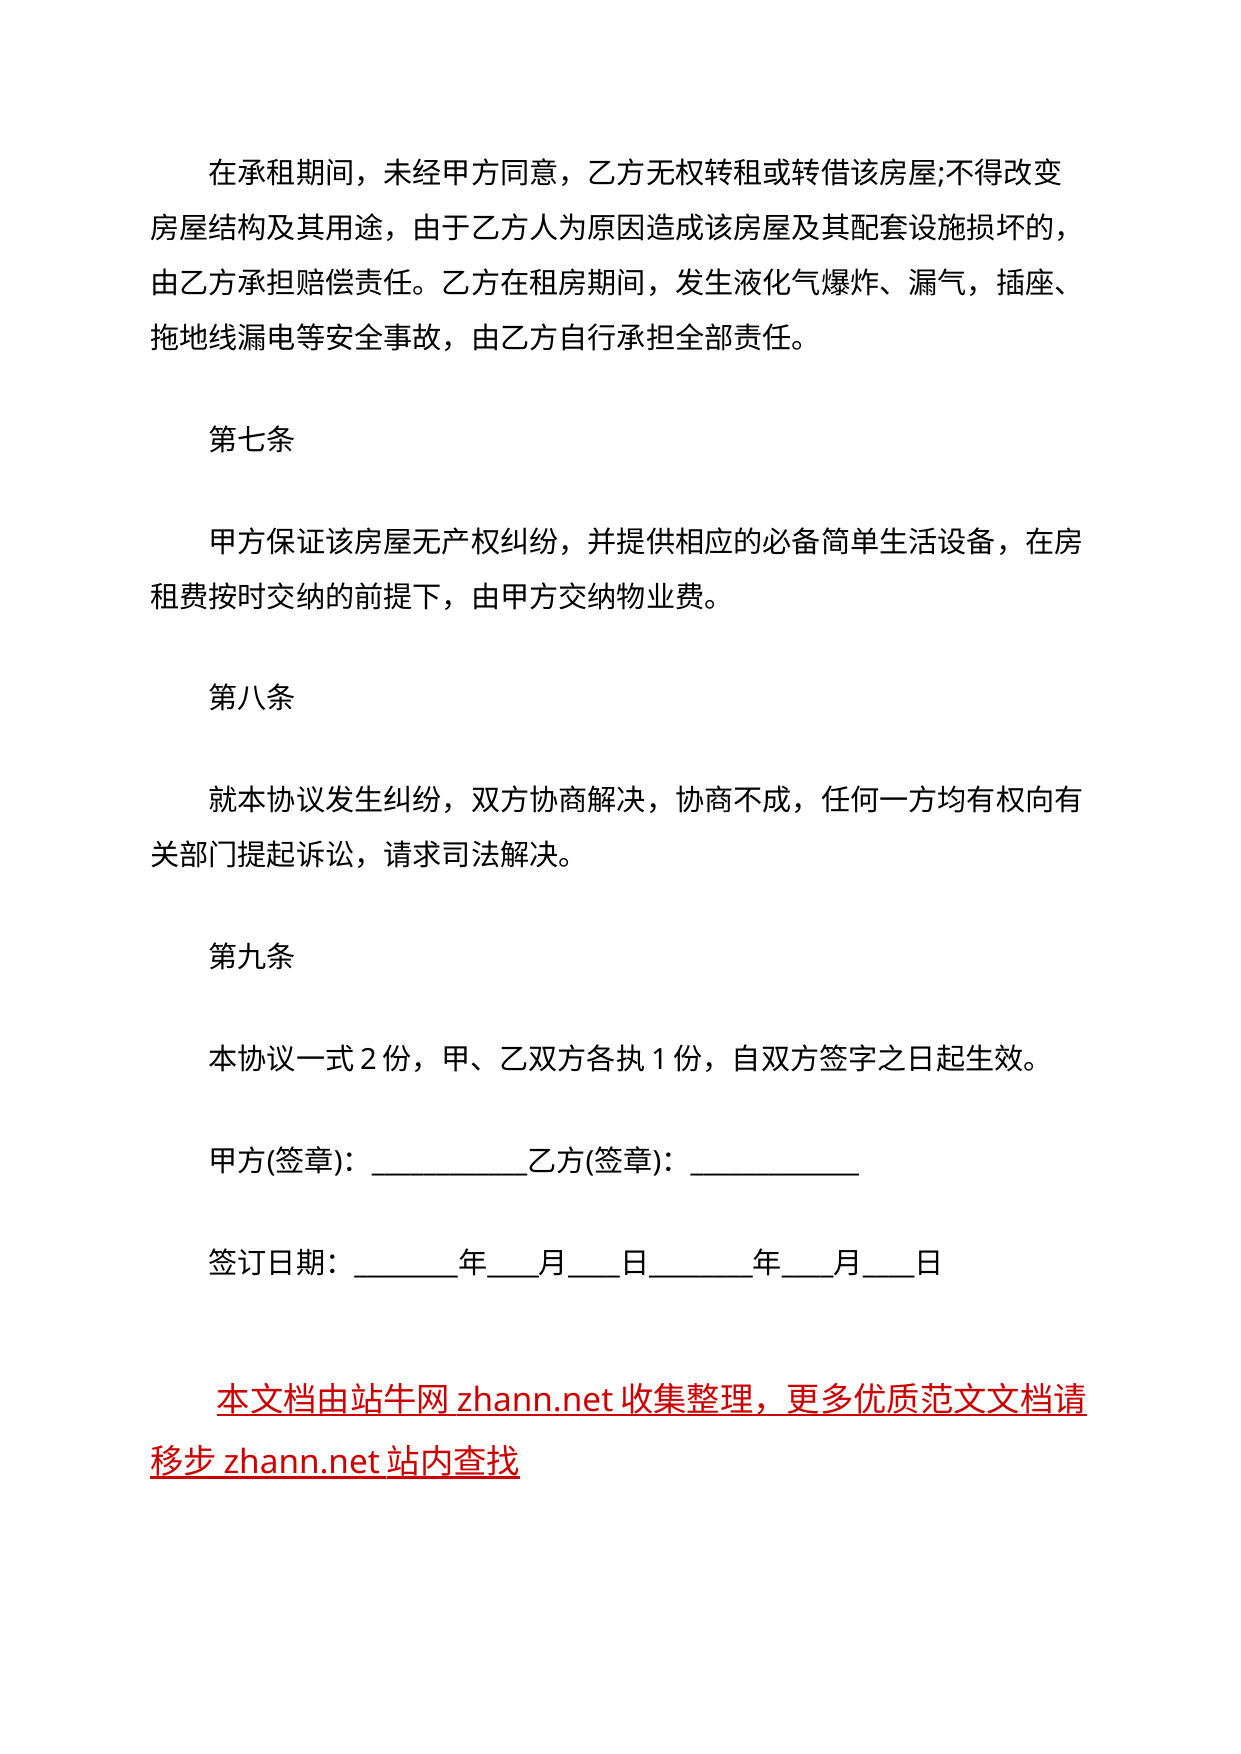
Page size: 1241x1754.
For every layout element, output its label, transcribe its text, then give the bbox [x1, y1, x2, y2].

text 第九条 [150, 933, 1090, 976]
text 在承租期间，未经甲方同意，乙方无权转租或转借该房屋;不得改变房屋结构及其用途，由于乙方人为原因造成该房屋及其配套设施损坏的，由乙方承担赔偿责任。乙方在租房期间，发生液化气爆炸、漏气，插座、拖地线漏电等安全事故，由乙方自行承担全部责任。 [150, 150, 1090, 357]
text 本文档由站牛网zhann.net收集整理，更多优质范文文档请移步zhann.net站内查找 [150, 1372, 1090, 1484]
text 甲方(签章)：____________乙方(签章)：_____________ [150, 1137, 1090, 1179]
text 签订日期：________年____月____日________年____月____日 [150, 1239, 1090, 1282]
text 第七条 [150, 417, 1090, 459]
text 甲方保证该房屋无产权纠纷，并提供相应的必备简单生活设备，在房租费按时交纳的前提下，由甲方交纳物业费。 [150, 518, 1090, 616]
text 就本协议发生纠纷，双方协商解决，协商不成，任何一方均有权向有关部门提起诉讼，请求司法解决。 [150, 777, 1090, 874]
text 第八条 [150, 675, 1090, 717]
text 本协议一式2份，甲、乙双方各执1份，自双方签字之日起生效。 [150, 1035, 1090, 1078]
